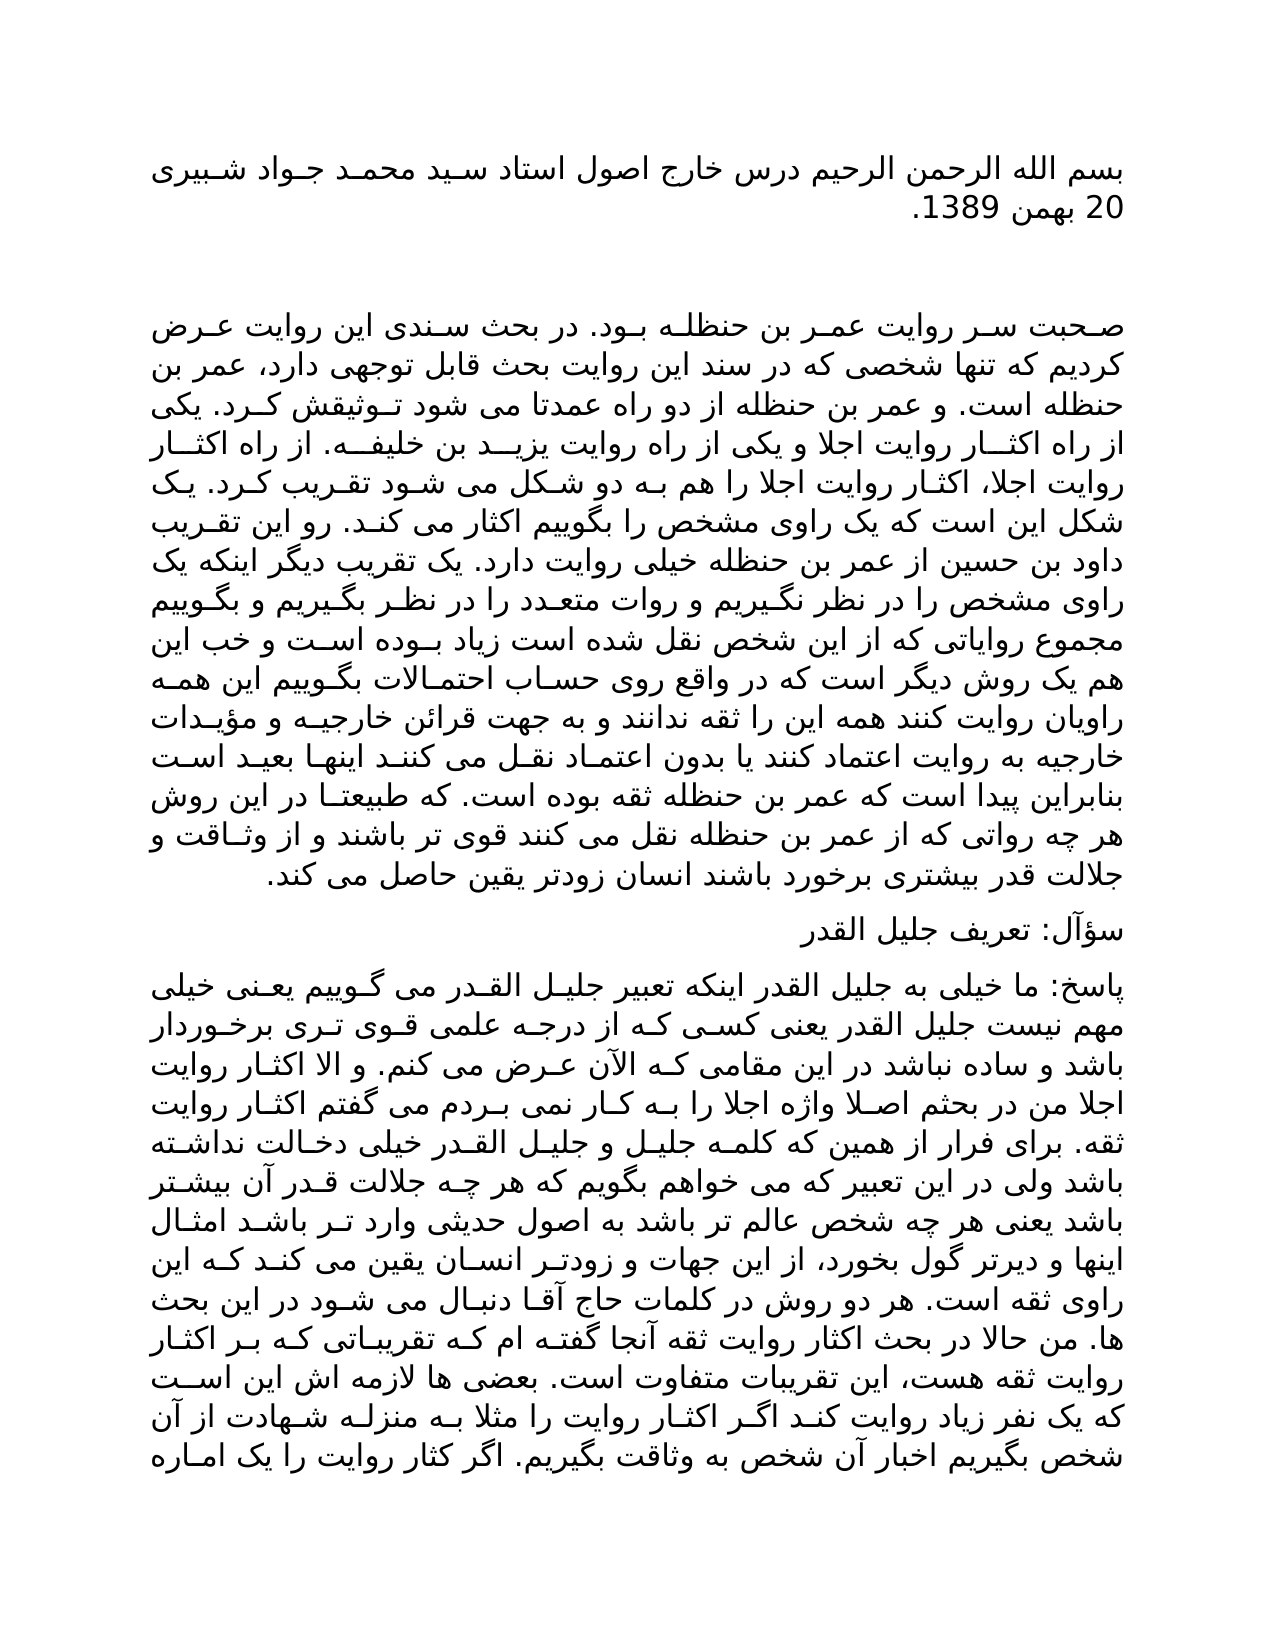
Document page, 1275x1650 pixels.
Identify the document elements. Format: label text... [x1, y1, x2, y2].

text سؤآل: تعریف جلیل القدر [150, 912, 1125, 948]
text صحبت سر روایت عمر بن حنظله بود. در بحث سندی این روایت عرض کردیم که تنها شخصی که در سند این روایت بحث قابل توجهی دارد، عمر بن حنظله است. و عمر بن حنظله از دو راه عمدتا می شود توثیقش کرد. یکی از راه اکثار روایت اجلا و یکی از راه روایت یزید بن خلیفه. از راه اکثار روایت اجلا، اکثار روایت اجلا را هم به دو شکل می شود تقریب کرد. یک شکل این است که یک راوی مشخص را بگوییم اکثار می کند. رو این تقریب داود بن حسین از عمر بن حنظله خیلی روایت دارد. یک تقریب دیگر اینکه یک راوی مشخص را در نظر نگیریم و روات متعدد را در نظر بگیریم و بگوییم مجموع روایاتی که از این شخص نقل شده است زیاد بوده است و خب این هم یک روش دیگر است که در واقع روی حساب احتمالات بگوییم این همه راویان روایت کنند همه این را ثقه ندانند و به جهت قرائن خارجیه و مؤیدات خارجیه به روایت اعتماد کنند یا بدون اعتماد نقل می کنند اینها بعید است بنابراین پیدا است که عمر بن حنظله ثقه بوده است. که طبیعتا در این روش هر چه رواتی که از عمر بن حنظله نقل می کنند قوی تر باشند و از وثاقت و جلالت قدر بیشتری برخورد باشند انسان زودتر یقین حاصل می کند. [150, 308, 1125, 892]
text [150, 968, 1125, 1474]
text بسم الله الرحمن الرحیم درس خارج اصول استاد سید محمد جواد شبیری 20 بهمن 1389. [150, 150, 1125, 226]
